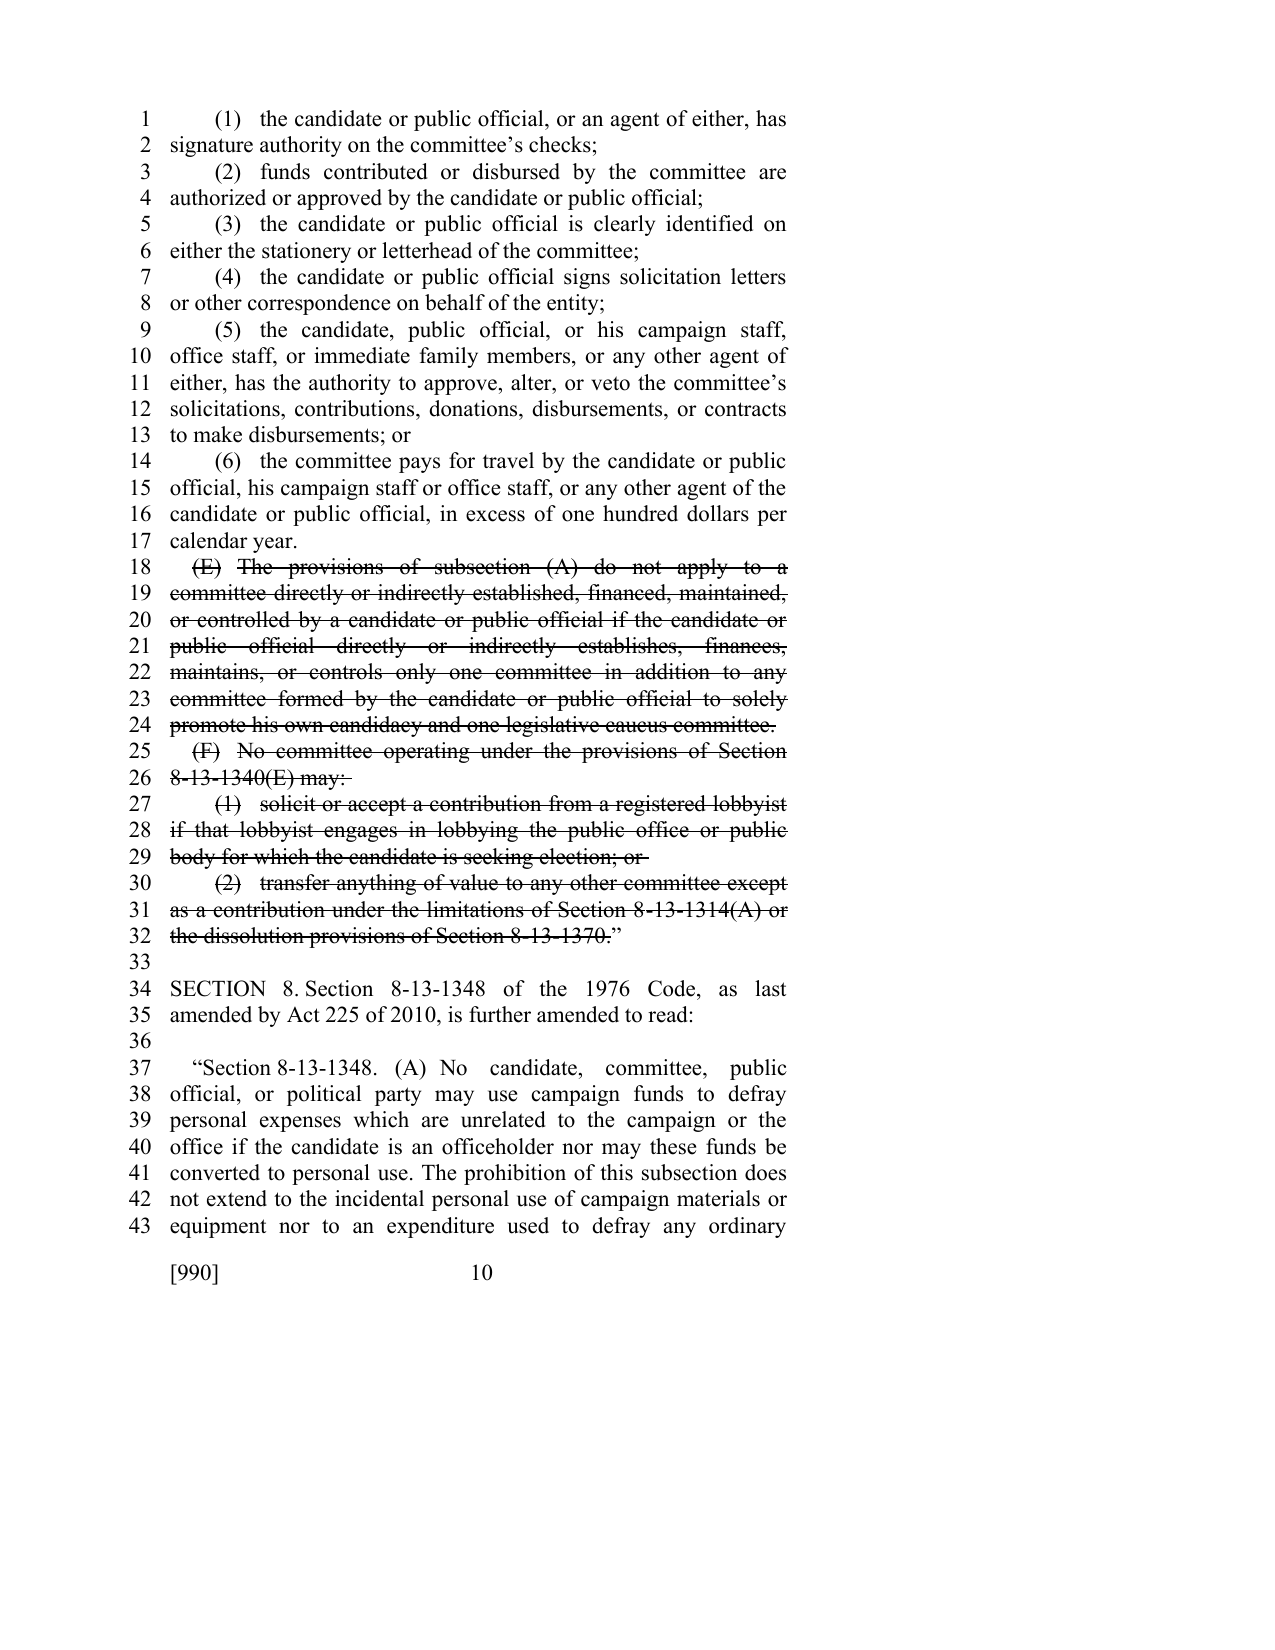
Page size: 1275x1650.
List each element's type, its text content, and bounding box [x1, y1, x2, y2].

text (1) the candidate or public official, or an agent of either, has signature authority on the committee’s checks; [169, 105, 787, 158]
text (1) solicit or accept a contribution from a registered lobbyist if that lobbyist engages in lobbying the public office or public body for which the candidate is seeking election; or [169, 790, 787, 831]
text (1) solicit or accept a contribution from a registered lobbyist if that lobbyist engages in lobbying the public office or public body for which the candidate is seeking election; or [169, 832, 787, 869]
text (2) transfer anything of value to any other committee except as a contribution under the limitations of Section 8-13-1314(A) or the dissolution provisions of Section 8-13-1370.” [169, 869, 787, 910]
text (3) the candidate or public official is clearly identified on either the stationery or letterhead of the committee; [169, 210, 787, 263]
text (6) the committee pays for travel by the candidate or public official, his campaign staff or office staff, or any other agent of the candidate or public official, in excess of one hundred dollars per calendar year. [169, 448, 787, 553]
text SECTION 8. Section 8-13-1348 of the 1976 Code, as last amended by Act 225 of 2010, is further amended to read: [169, 975, 787, 1027]
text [169, 1054, 787, 1238]
text (5) the candidate, public official, or his campaign staff, office staff, or immediate family members, or any other agent of either, has the authority to approve, alter, or veto the committee’s solicitations, contributions, donations, disbursements, or contracts to make disbursements; or [169, 316, 787, 448]
text (2) funds contributed or disbursed by the committee are authorized or approved by the candidate or public official; [169, 158, 787, 210]
text (4) the candidate or public official signs solicitation letters or other correspondence on behalf of the entity; [169, 263, 787, 316]
text (F) No committee operating under the provisions of Section 8-13-1340(E) may: [169, 737, 787, 790]
text (2) transfer anything of value to any other committee except as a contribution under the limitations of Section 8-13-1314(A) or the dissolution provisions of Section 8-13-1370.” [169, 911, 787, 948]
